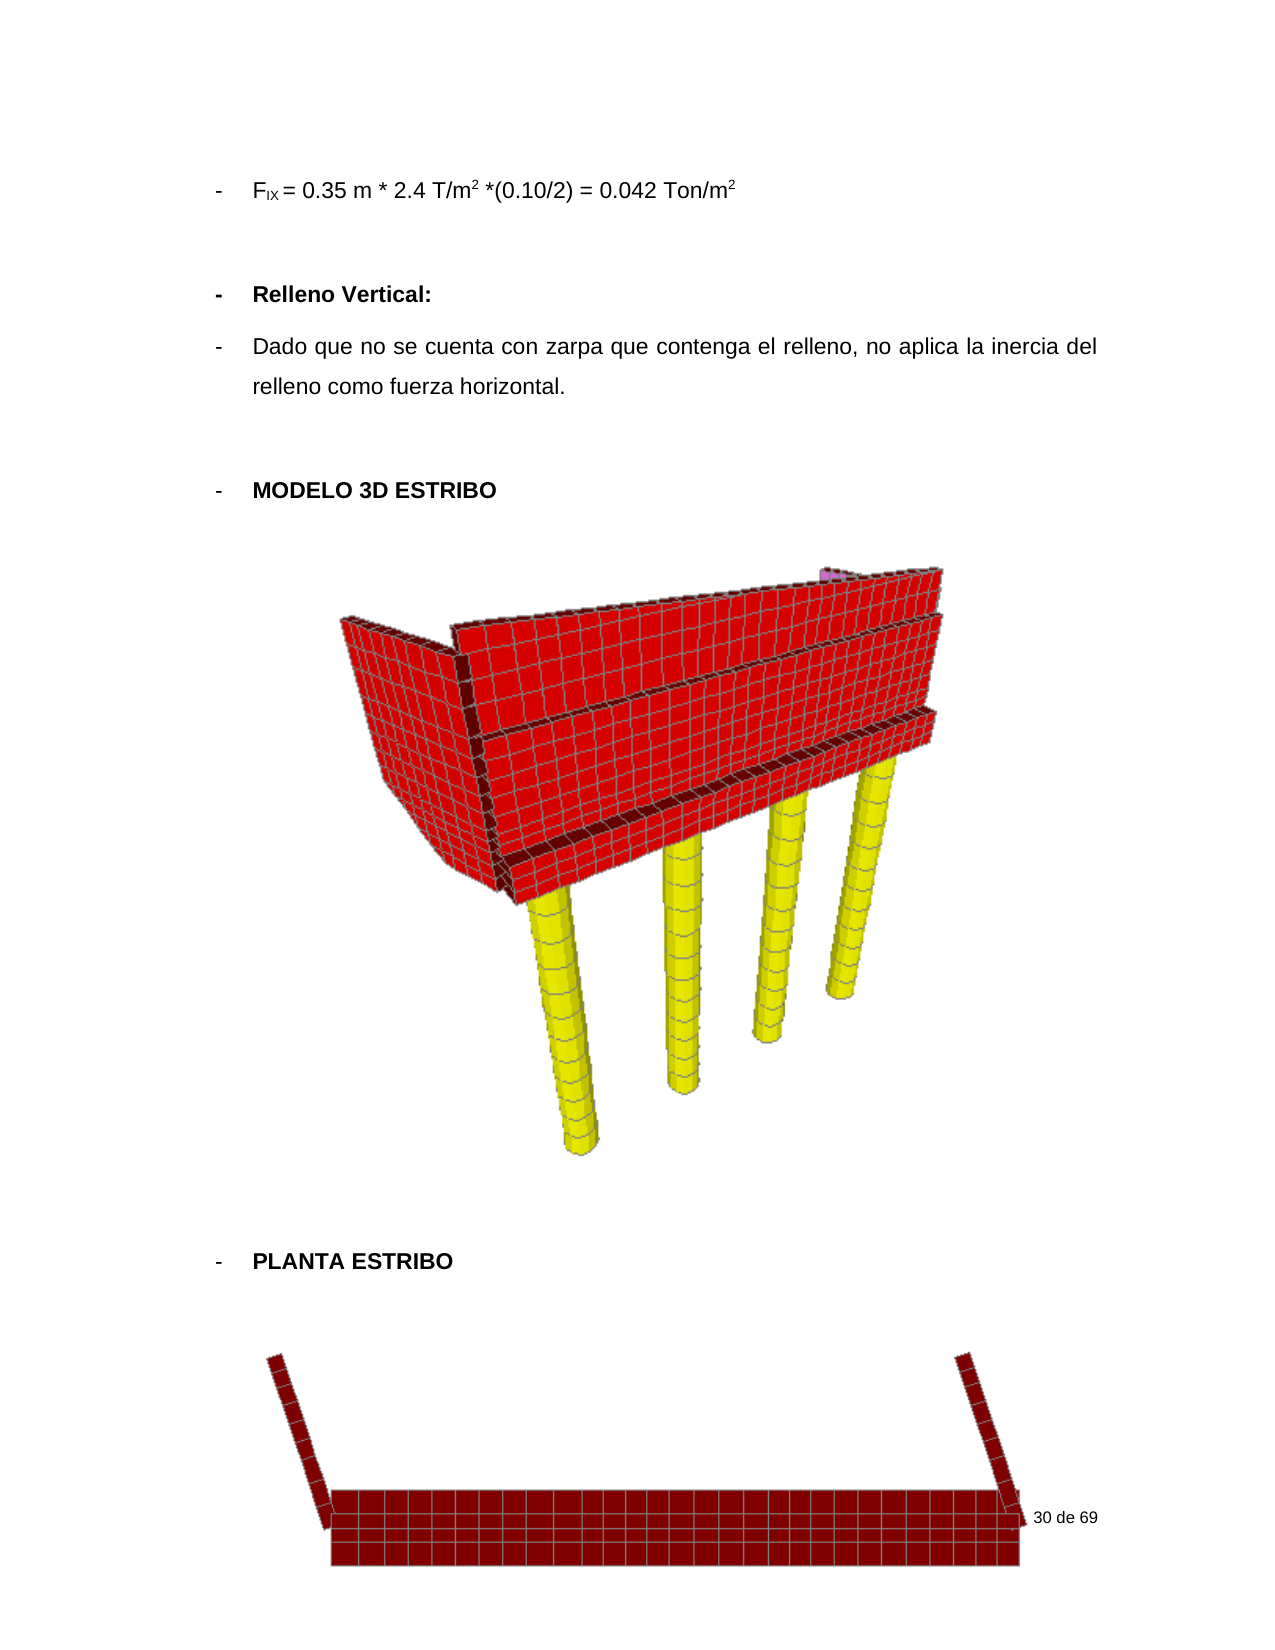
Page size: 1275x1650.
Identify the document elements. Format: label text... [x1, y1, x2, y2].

list FIX = 0.35 m * 2.4 T/m2 *(0.10/2) = 0.042 Ton/m2 [215, 177, 1098, 203]
picture [256, 1342, 1035, 1579]
subtitle MODELO 3D ESTRIBO [215, 477, 1098, 503]
picture [332, 553, 953, 1164]
subtitle PLANTA ESTRIBO [215, 1248, 1098, 1274]
list Relleno Vertical: [215, 281, 1098, 307]
list Dado que no se cuenta con zarpa que contenga el relleno, no aplica la inercia del relleno como fuerza horizontal. [215, 333, 1098, 399]
